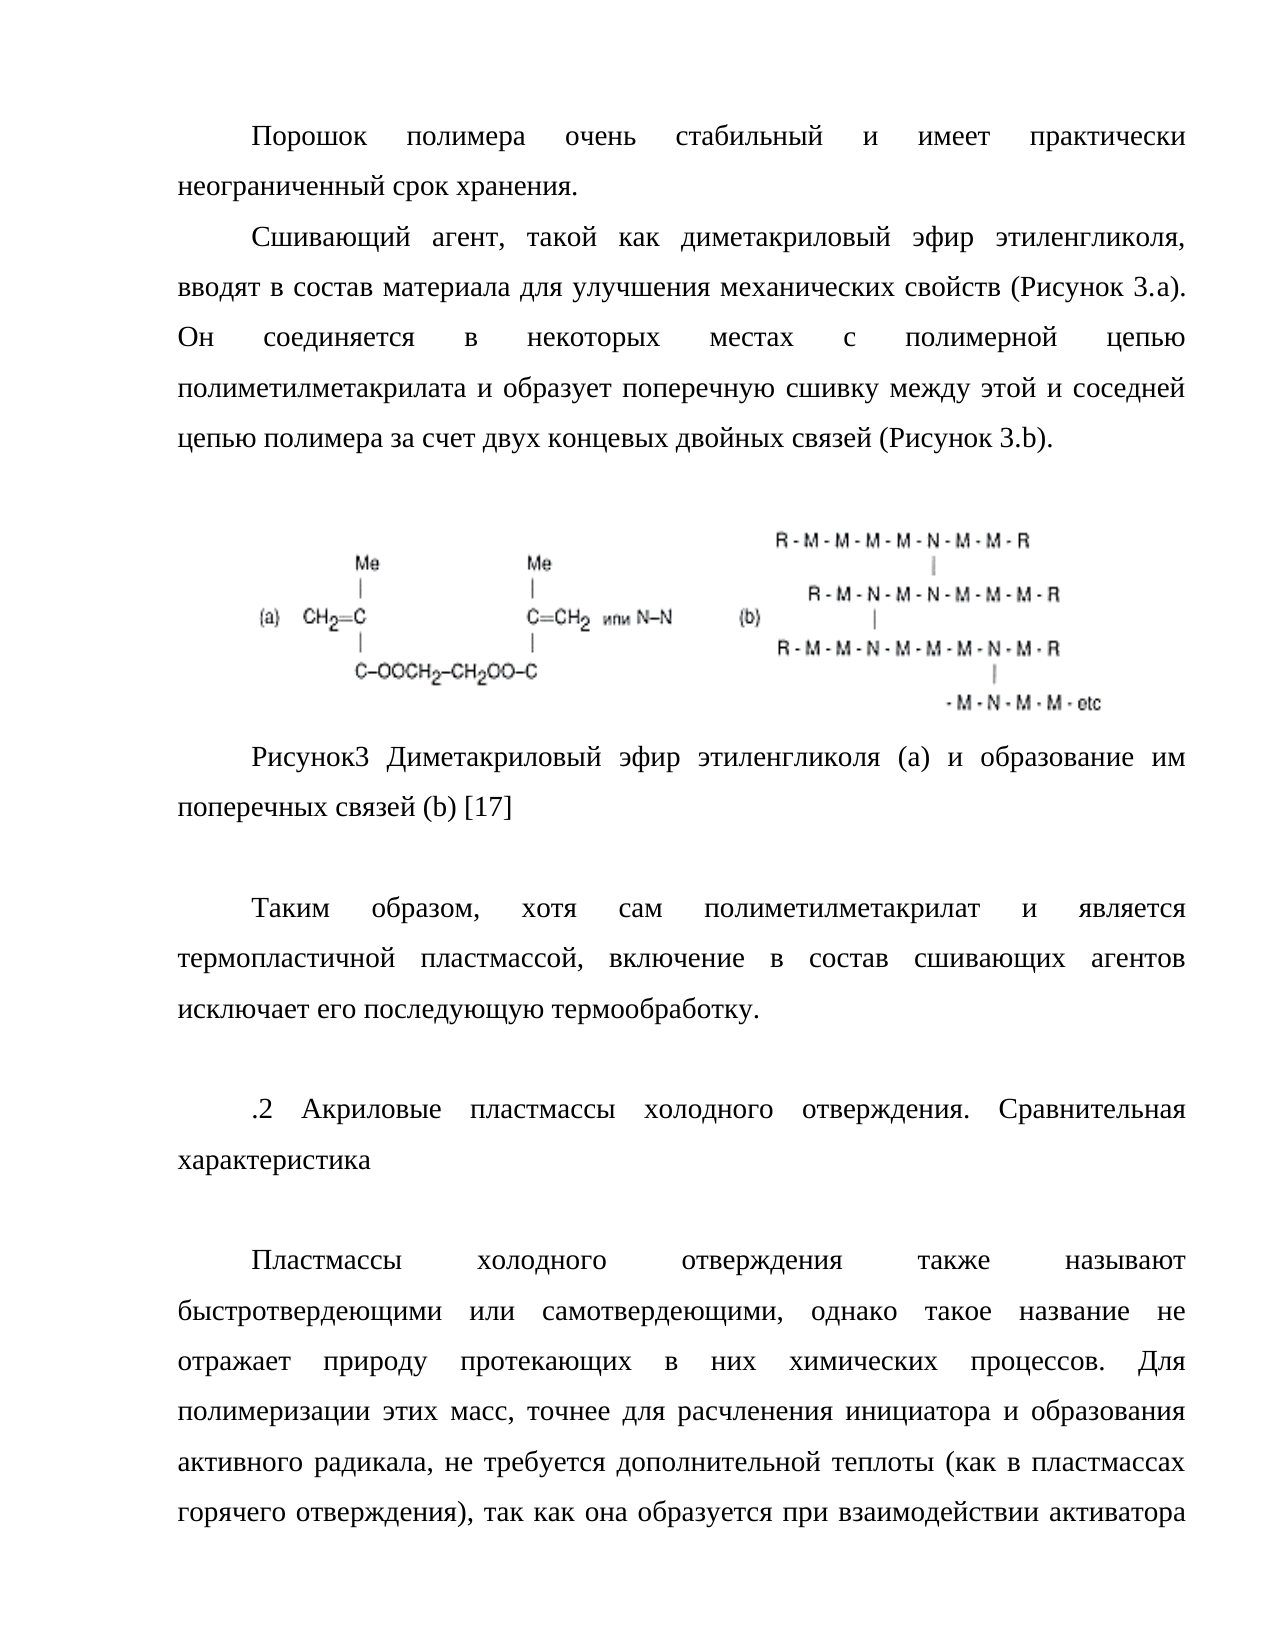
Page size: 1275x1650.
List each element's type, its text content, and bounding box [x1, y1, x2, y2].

text Порошок полимера очень стабильный и имеет практически неограниченный срок хранения. [177, 118, 1186, 202]
text Рисунок3 Диметакриловый эфир этиленгликоля (а) и образование им поперечных связей (b) [17] [177, 739, 1186, 823]
text .2 Акриловые пластмассы холодного отверждения. Сравнительная характеристика [177, 1091, 1186, 1175]
text Сшивающий агент, такой как диметакриловый эфир этиленгликоля, вводят в состав материала для улучшения механических свойств (Рисунок 3.a). Он соединяется в некоторых местах с полимерной цепью полиметилметакрилата и образует поперечную сшивку между этой и соседней цепью полимера за счет двух концевых двойных связей (Рисунок 3.b). [177, 219, 1186, 453]
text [177, 1242, 1186, 1527]
picture [251, 520, 1111, 726]
text Таким образом, хотя сам полиметилметакрилат и является термопластичной пластмассой, включение в состав сшивающих агентов исключает его последующую термообработку. [177, 890, 1186, 1024]
